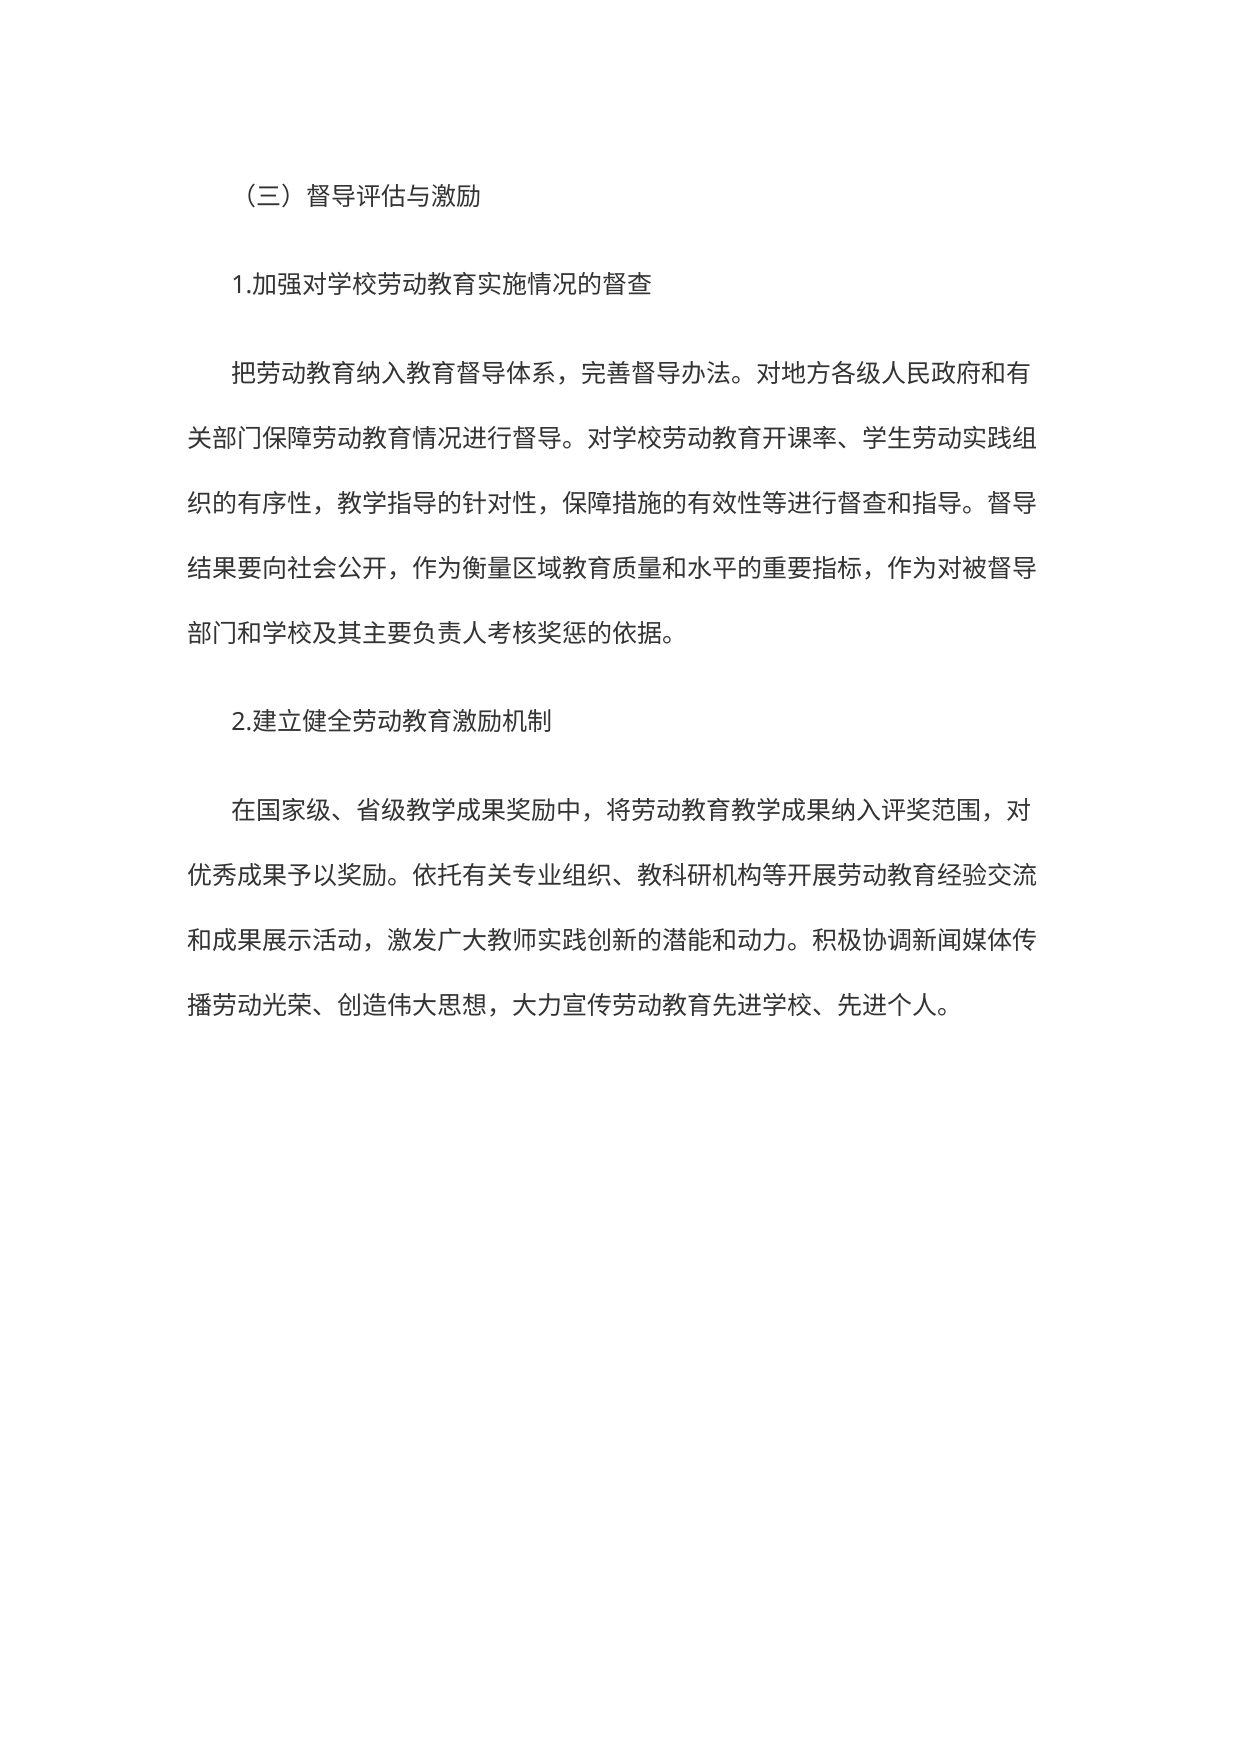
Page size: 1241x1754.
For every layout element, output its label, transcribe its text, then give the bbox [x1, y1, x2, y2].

text 在国家级、省级教学成果奖励中，将劳动教育教学成果纳入评奖范围，对优秀成果予以奖励。依托有关专业组织、教科研机构等开展劳动教育经验交流和成果展示活动，激发广大教师实践创新的潜能和动力。积极协调新闻媒体传播劳动光荣、创造伟大思想，大力宣传劳动教育先进学校、先进个人。 [187, 776, 1053, 1036]
text 把劳动教育纳入教育督导体系，完善督导办法。对地方各级人民政府和有关部门保障劳动教育情况进行督导。对学校劳动教育开课率、学生劳动实践组织的有序性，教学指导的针对性，保障措施的有效性等进行督查和指导。督导结果要向社会公开，作为衡量区域教育质量和水平的重要指标，作为对被督导部门和学校及其主要负责人考核奖惩的依据。 [187, 339, 1053, 664]
text 2.建立健全劳动教育激励机制 [187, 687, 1053, 752]
text （三）督导评估与激励 [187, 162, 1053, 227]
text 1.加强对学校劳动教育实施情况的督查 [187, 250, 1053, 315]
